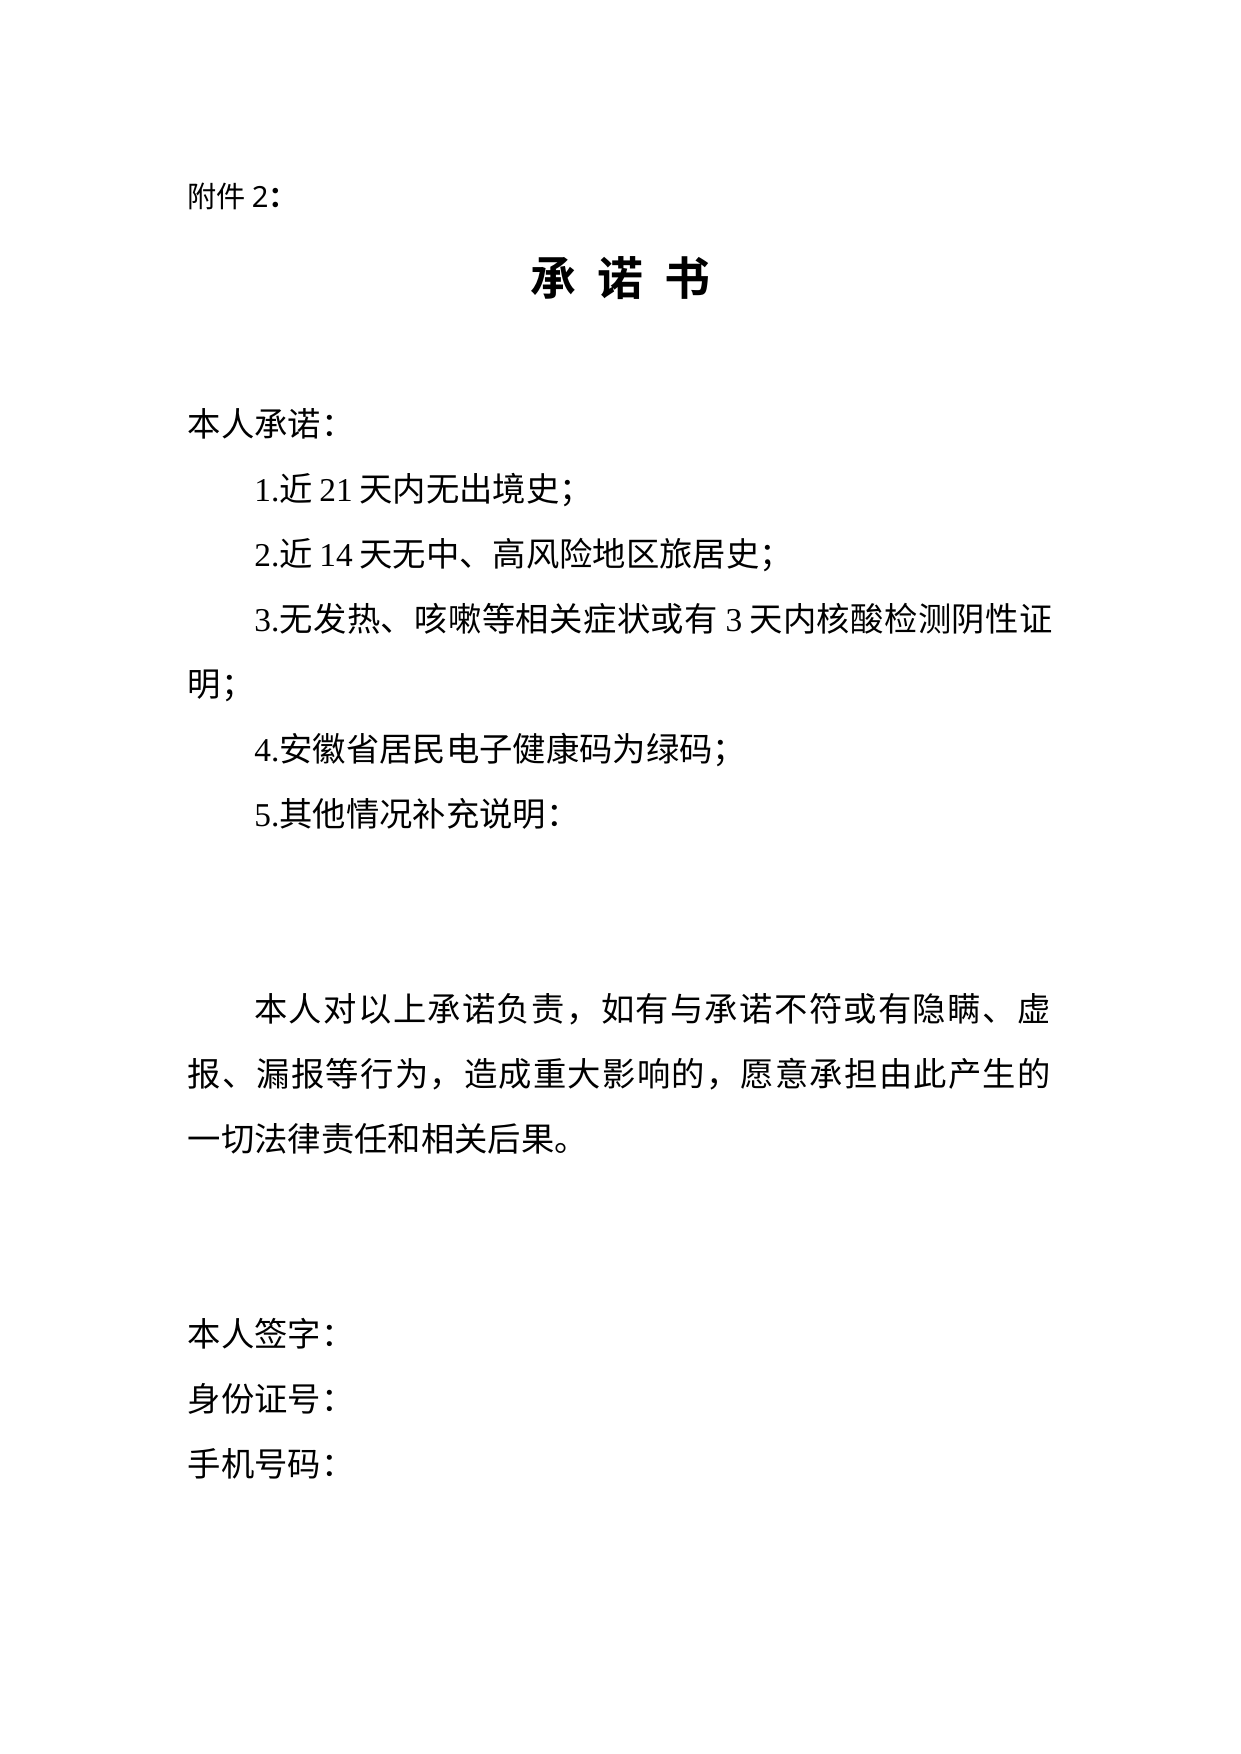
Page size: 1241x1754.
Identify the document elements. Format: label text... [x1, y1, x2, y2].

text 身份证号： [187, 1364, 1053, 1429]
text 1.近21天内无出境史； [187, 454, 1053, 519]
text 本人签字： [187, 1299, 1053, 1364]
text 手机号码： [187, 1429, 1053, 1494]
text 承 诺 书 [187, 227, 1053, 324]
text 2.近14天无中、高风险地区旅居史； [187, 519, 1053, 584]
text 本人对以上承诺负责，如有与承诺不符或有隐瞒、虚报、漏报等行为，造成重大影响的，愿意承担由此产生的一切法律责任和相关后果。 [187, 974, 1053, 1169]
text 附件2： [187, 162, 1053, 227]
text 5.其他情况补充说明： [187, 779, 1053, 844]
text 本人承诺： [187, 389, 1053, 454]
text 4.安徽省居民电子健康码为绿码； [187, 714, 1053, 779]
text 3.无发热、咳嗽等相关症状或有3天内核酸检测阴性证明； [187, 584, 1053, 714]
